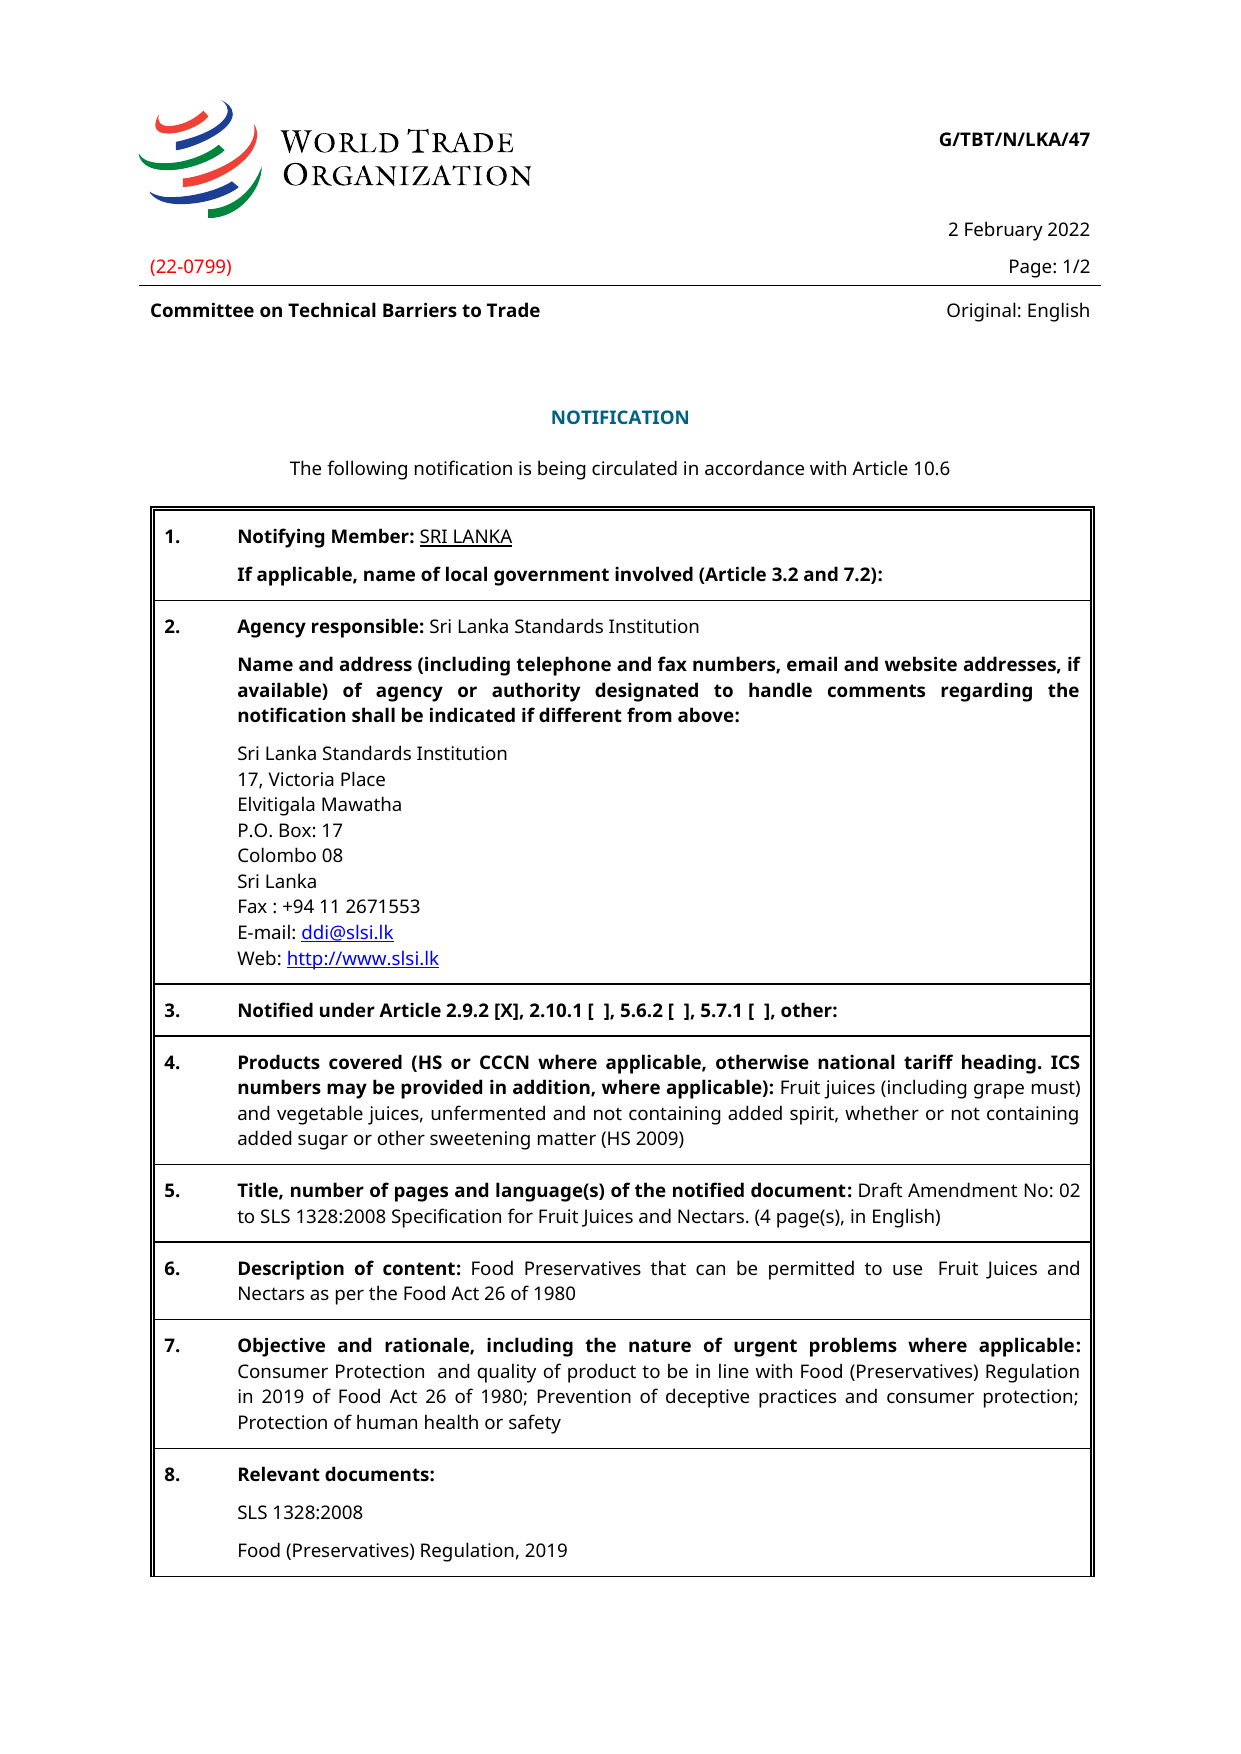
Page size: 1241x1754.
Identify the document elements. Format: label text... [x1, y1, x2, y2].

table_header 1. [155, 511, 225, 599]
table_cell 3. [155, 985, 225, 1035]
table_cell Notified under Article 2.9.2 [X], 2.10.1 [ ], 5.6.2 [ ], 5.7.1 [ ], other: [225, 985, 1090, 1035]
table_cell 5. [155, 1165, 225, 1241]
table_cell 4. [155, 1037, 225, 1163]
table_cell 7. [155, 1320, 225, 1447]
table_cell Objective and rationale, including the nature of urgent problems where applicable: Consumer Protection and quality of product to be in line with Food (Preservatives) Regulation in 2019 of Food Act 26 of 1980; Prevention of deceptive practices and consumer protection; Protection of human health or safety [225, 1320, 1090, 1447]
table_cell 6. [155, 1243, 225, 1319]
table_cell Agency responsible: Sri Lanka Standards Institution Name and address (including telephone and fax numbers, email and website addresses, if available) of agency or authority designated to handle comments regarding the notification shall be indicated if different from above: Sri Lanka Standards Institution 17, Victoria Place Elvitigala Mawatha P.O. Box: 17 Colombo 08 Sri Lanka Fax : +94 11 2671553 E-mail: ddi@slsi.lk Web: http://www.slsi.lk [225, 601, 1090, 983]
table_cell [225, 1449, 1090, 1576]
text The following notification is being circulated in accordance with Article 10.6 [150, 455, 1090, 481]
table_cell Description of content: Food Preservatives that can be permitted to use Fruit Juices and Nectars as per the Food Act 26 of 1980 [225, 1243, 1090, 1319]
title NOTIFICATION [150, 405, 1090, 430]
table_header Notifying Member: Sri Lanka If applicable, name of local government involved (Article 3.2 and 7.2): [225, 511, 1090, 599]
table_cell 2. [155, 601, 225, 983]
table_cell Products covered (HS or CCCN where applicable, otherwise national tariff heading. ICS numbers may be provided in addition, where applicable): Fruit juices (including grape must) and vegetable juices, unfermented and not containing added spirit, whether or not containing added sugar or other sweetening matter (HS 2009) [225, 1037, 1090, 1163]
table_cell Title, number of pages and language(s) of the notified document: Draft Amendment No: 02 to SLS 1328:2008 Specification for Fruit Juices and Nectars. (4 page(s), in English) [225, 1165, 1090, 1241]
table_cell 8. [155, 1449, 225, 1576]
